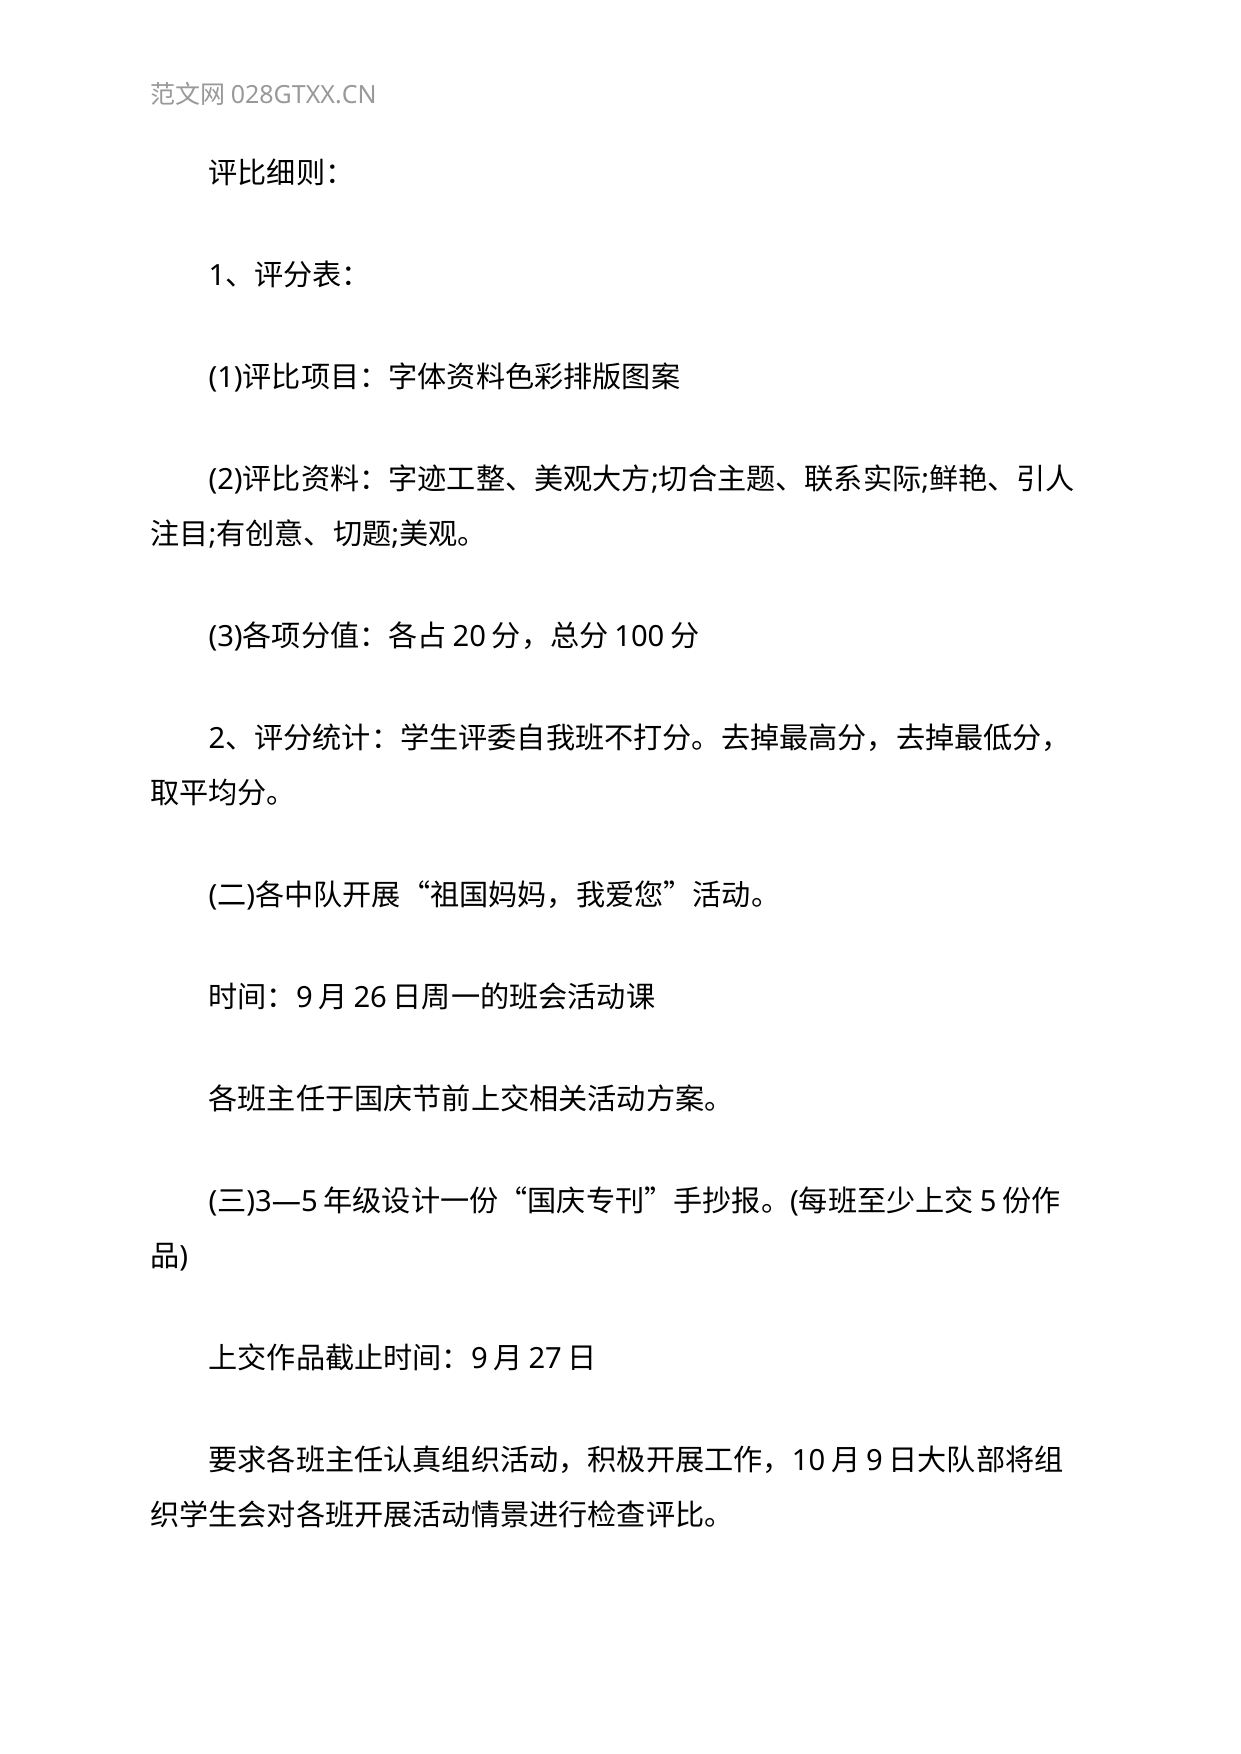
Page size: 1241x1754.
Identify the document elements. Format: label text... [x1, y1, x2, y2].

text (3)各项分值：各占20分，总分100分 [150, 613, 1090, 655]
text 评比细则： [150, 150, 1090, 192]
text 要求各班主任认真组织活动，积极开展工作，10月9日大队部将组织学生会对各班开展活动情景进行检查评比。 [150, 1436, 1090, 1533]
text (二)各中队开展“祖国妈妈，我爱您”活动。 [150, 871, 1090, 914]
text 时间：9月26日周一的班会活动课 [150, 973, 1090, 1016]
text (三)3—5年级设计一份“国庆专刊”手抄报。(每班至少上交5份作品) [150, 1177, 1090, 1274]
text (1)评比项目：字体资料色彩排版图案 [150, 354, 1090, 396]
text 上交作品截止时间：9月27日 [150, 1334, 1090, 1377]
text 1、评分表： [150, 252, 1090, 294]
text (2)评比资料：字迹工整、美观大方;切合主题、联系实际;鲜艳、引人注目;有创意、切题;美观。 [150, 456, 1090, 553]
text 2、评分统计：学生评委自我班不打分。去掉最高分，去掉最低分，取平均分。 [150, 715, 1090, 812]
text 各班主任于国庆节前上交相关活动方案。 [150, 1075, 1090, 1118]
